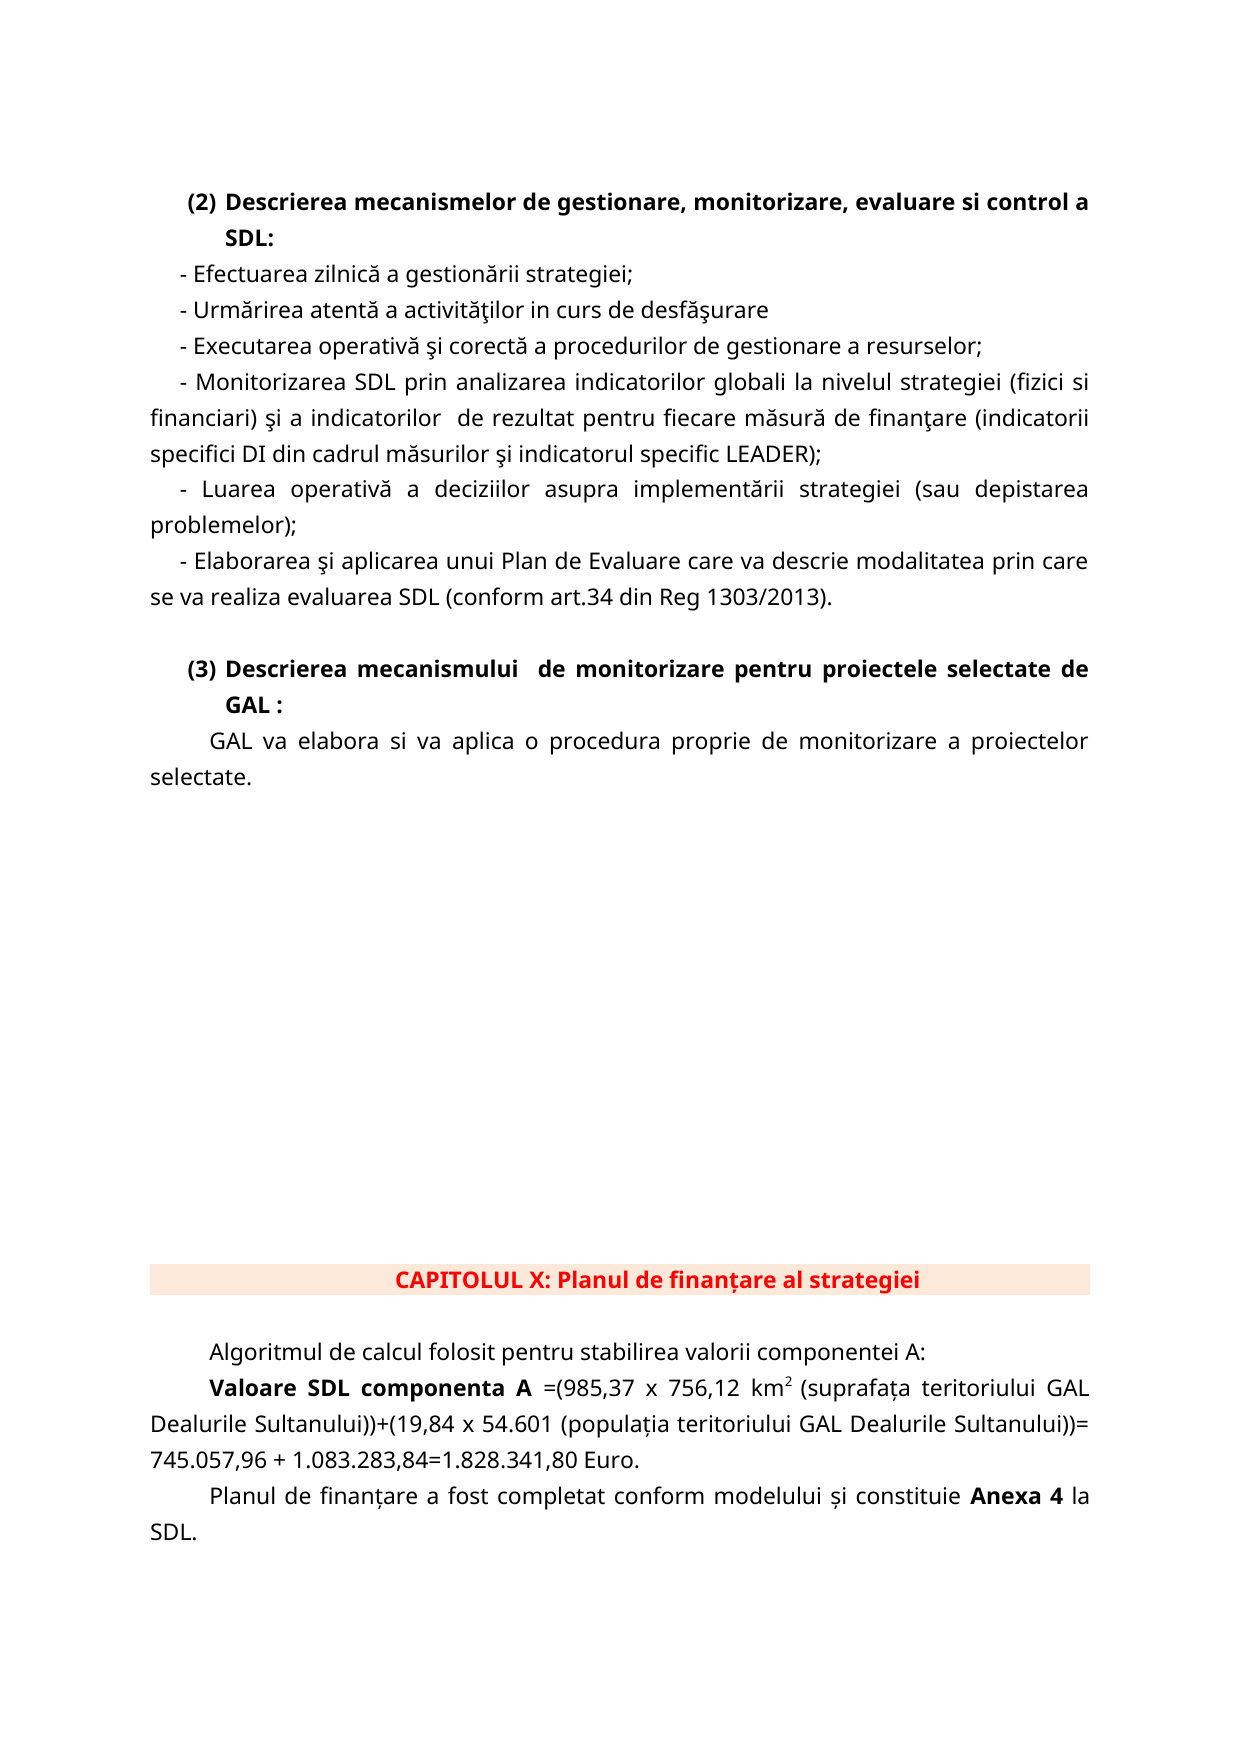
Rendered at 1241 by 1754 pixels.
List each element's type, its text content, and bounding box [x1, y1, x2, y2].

text Planul de finanțare a fost completat conform modelului și constituie Anexa 4 la SDL. [150, 1480, 1090, 1547]
list - Executarea operativă şi corectă a procedurilor de gestionare a resurselor; [150, 330, 1090, 361]
list Descrierea mecanismelor de gestionare, monitorizare, evaluare si control a SDL: [187, 186, 1090, 253]
list - Monitorizarea SDL prin analizarea indicatorilor globali la nivelul strategiei (fizici si financiari) şi a indicatorilor de rezultat pentru fiecare măsură de finanţare (indicatorii specifici DI din cadrul măsurilor şi indicatorul specific LEADER); [150, 366, 1090, 469]
list GAL va elabora si va aplica o procedura proprie de monitorizare a proiectelor selectate. [150, 725, 1090, 792]
list - Luarea operativă a deciziilor asupra implementării strategiei (sau depistarea problemelor); [150, 473, 1090, 541]
list - Elaborarea şi aplicarea unui Plan de Evaluare care va descrie modalitatea prin care se va realiza evaluarea SDL (conform art.34 din Reg 1303/2013). [150, 545, 1090, 612]
text CAPITOLUL X: Planul de finanțare al strategiei [150, 1264, 1090, 1295]
list - Efectuarea zilnică a gestionării strategiei; [150, 258, 1090, 289]
list - Urmărirea atentă a activităţilor in curs de desfăşurare [150, 294, 1090, 325]
text Algoritmul de calcul folosit pentru stabilirea valorii componentei A: [150, 1336, 1090, 1367]
text Valoare SDL componenta A =(985,37 x 756,12 km2 (suprafața teritoriului GAL Dealurile Sultanului))+(19,84 x 54.601 (populația teritoriului GAL Dealurile Sultanului))= 745.057,96 + 1.083.283,84=1.828.341,80 Euro. [150, 1372, 1090, 1475]
list Descrierea mecanismului de monitorizare pentru proiectele selectate de GAL : [187, 653, 1090, 720]
